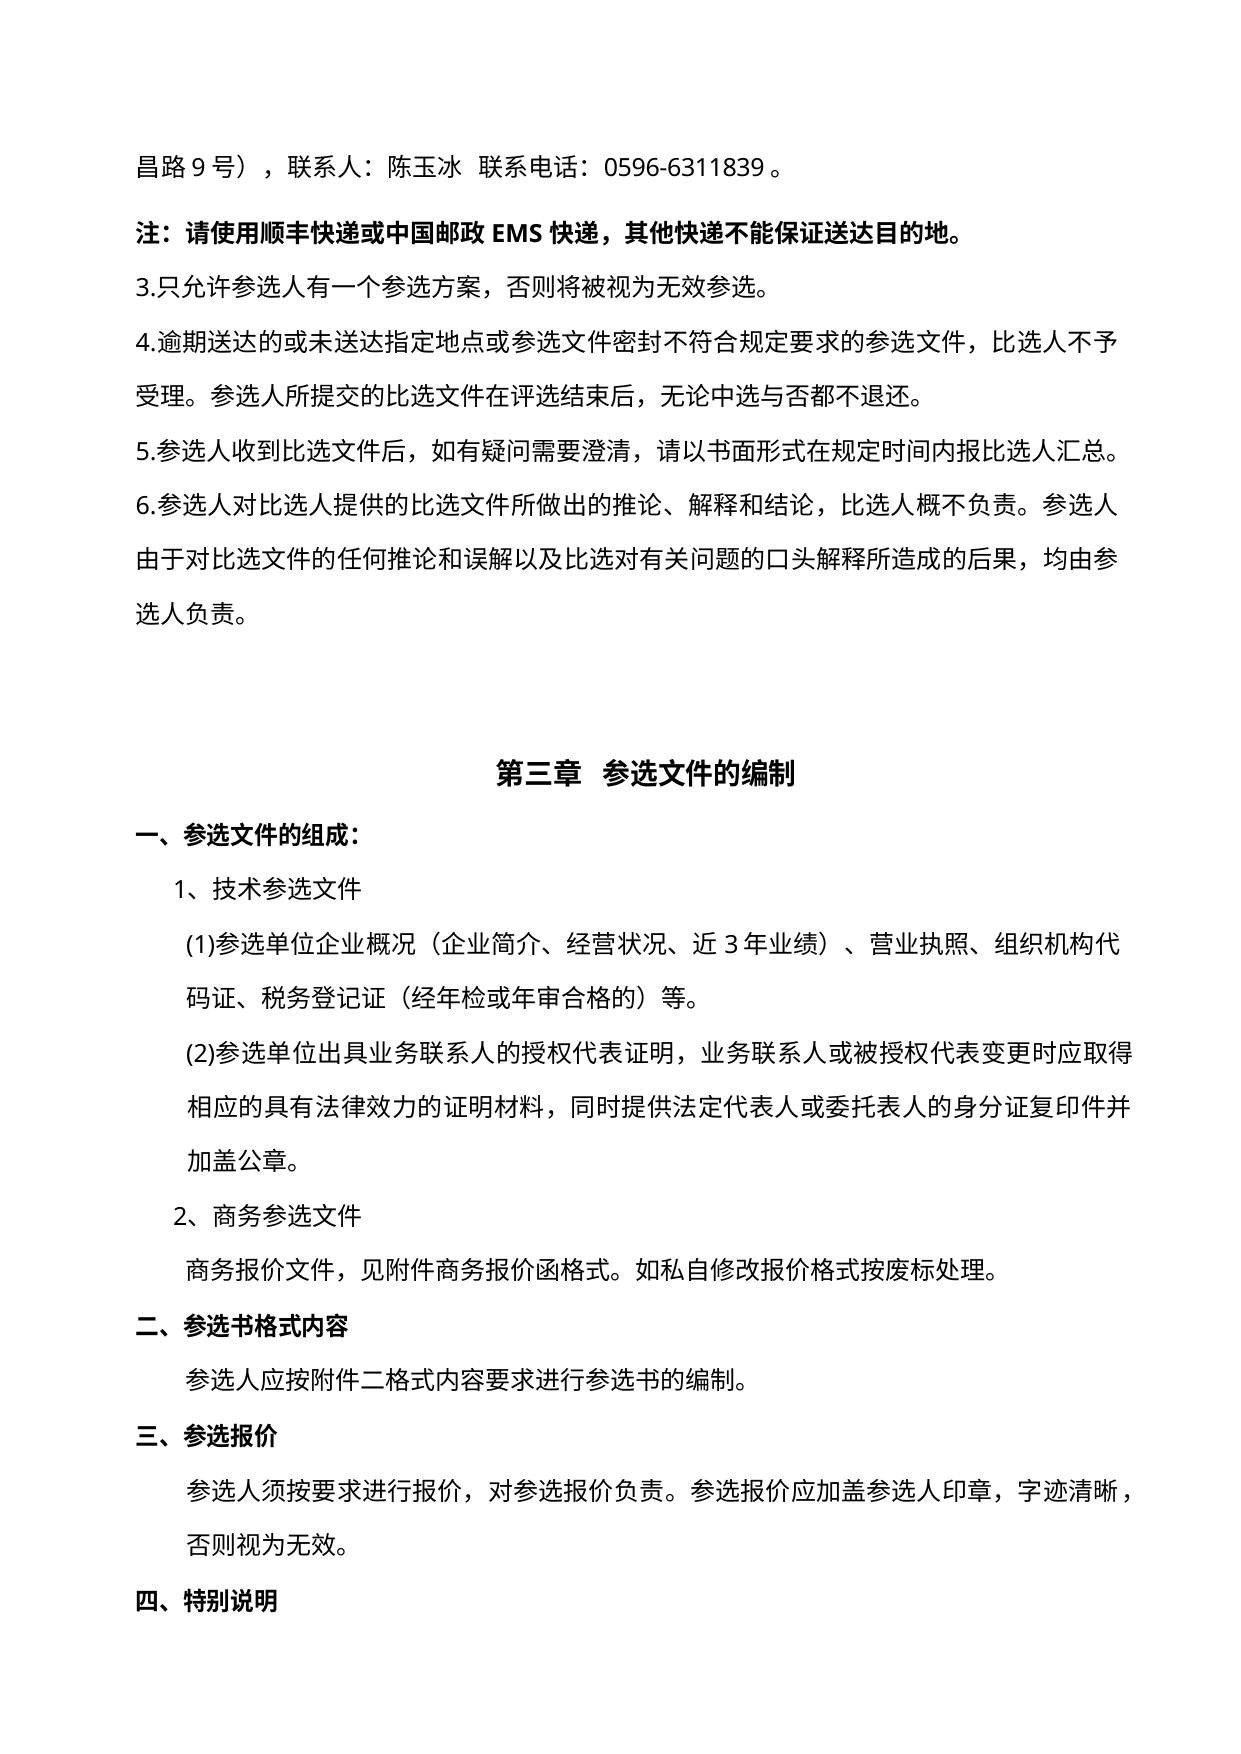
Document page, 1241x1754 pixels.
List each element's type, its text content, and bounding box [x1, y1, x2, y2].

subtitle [135, 148, 1123, 184]
text 5.参选人收到比选文件后，如有疑问需要澄清，请以书面形式在规定时间内报比选人汇总。 [135, 431, 1121, 467]
text (1)参选单位企业概况（企业简介、经营状况、近3年业绩）、营业执照、组织机构代码证、税务登记证（经年检或年审合格的）等。 [186, 924, 1121, 1015]
text 6.参选人对比选人提供的比选文件所做出的推论、解释和结论，比选人概不负责。参选人由于对比选文件的任何推论和误解以及比选对有关问题的口头解释所造成的后果，均由参选人负责。 [135, 485, 1121, 630]
text 参选人应按附件二格式内容要求进行参选书的编制。 [135, 1361, 1121, 1397]
text 2、商务参选文件 [135, 1196, 1121, 1232]
subtitle 第三章 参选文件的编制 [192, 751, 1134, 793]
text 参选人须按要求进行报价，对参选报价负责。参选报价应加盖参选人印章，字迹清晰，否则视为无效。 [186, 1471, 1121, 1562]
text 一、参选文件的组成： [135, 816, 1134, 852]
text 4.逾期送达的或未送达指定地点或参选文件密封不符合规定要求的参选文件，比选人不予受理。参选人所提交的比选文件在评选结束后，无论中选与否都不退还。 [135, 322, 1121, 413]
text 二、参选书格式内容 [135, 1306, 1134, 1343]
text (2)参选单位出具业务联系人的授权代表证明，业务联系人或被授权代表变更时应取得相应的具有法律效力的证明材料，同时提供法定代表人或委托表人的身分证复印件并加盖公章。 [186, 1033, 1134, 1178]
text 3.只允许参选人有一个参选方案，否则将被视为无效参选。 [135, 268, 1121, 304]
text 商务报价文件，见附件商务报价函格式。如私自修改报价格式按废标处理。 [135, 1251, 1121, 1287]
text 四、特别说明 [135, 1581, 1134, 1618]
text 1、技术参选文件 [135, 870, 1121, 906]
subtitle 注：请使用顺丰快递或中国邮政 EMS 快递，其他快递不能保证送达目的地。 [135, 213, 1123, 250]
text 三、参选报价 [135, 1417, 1134, 1453]
